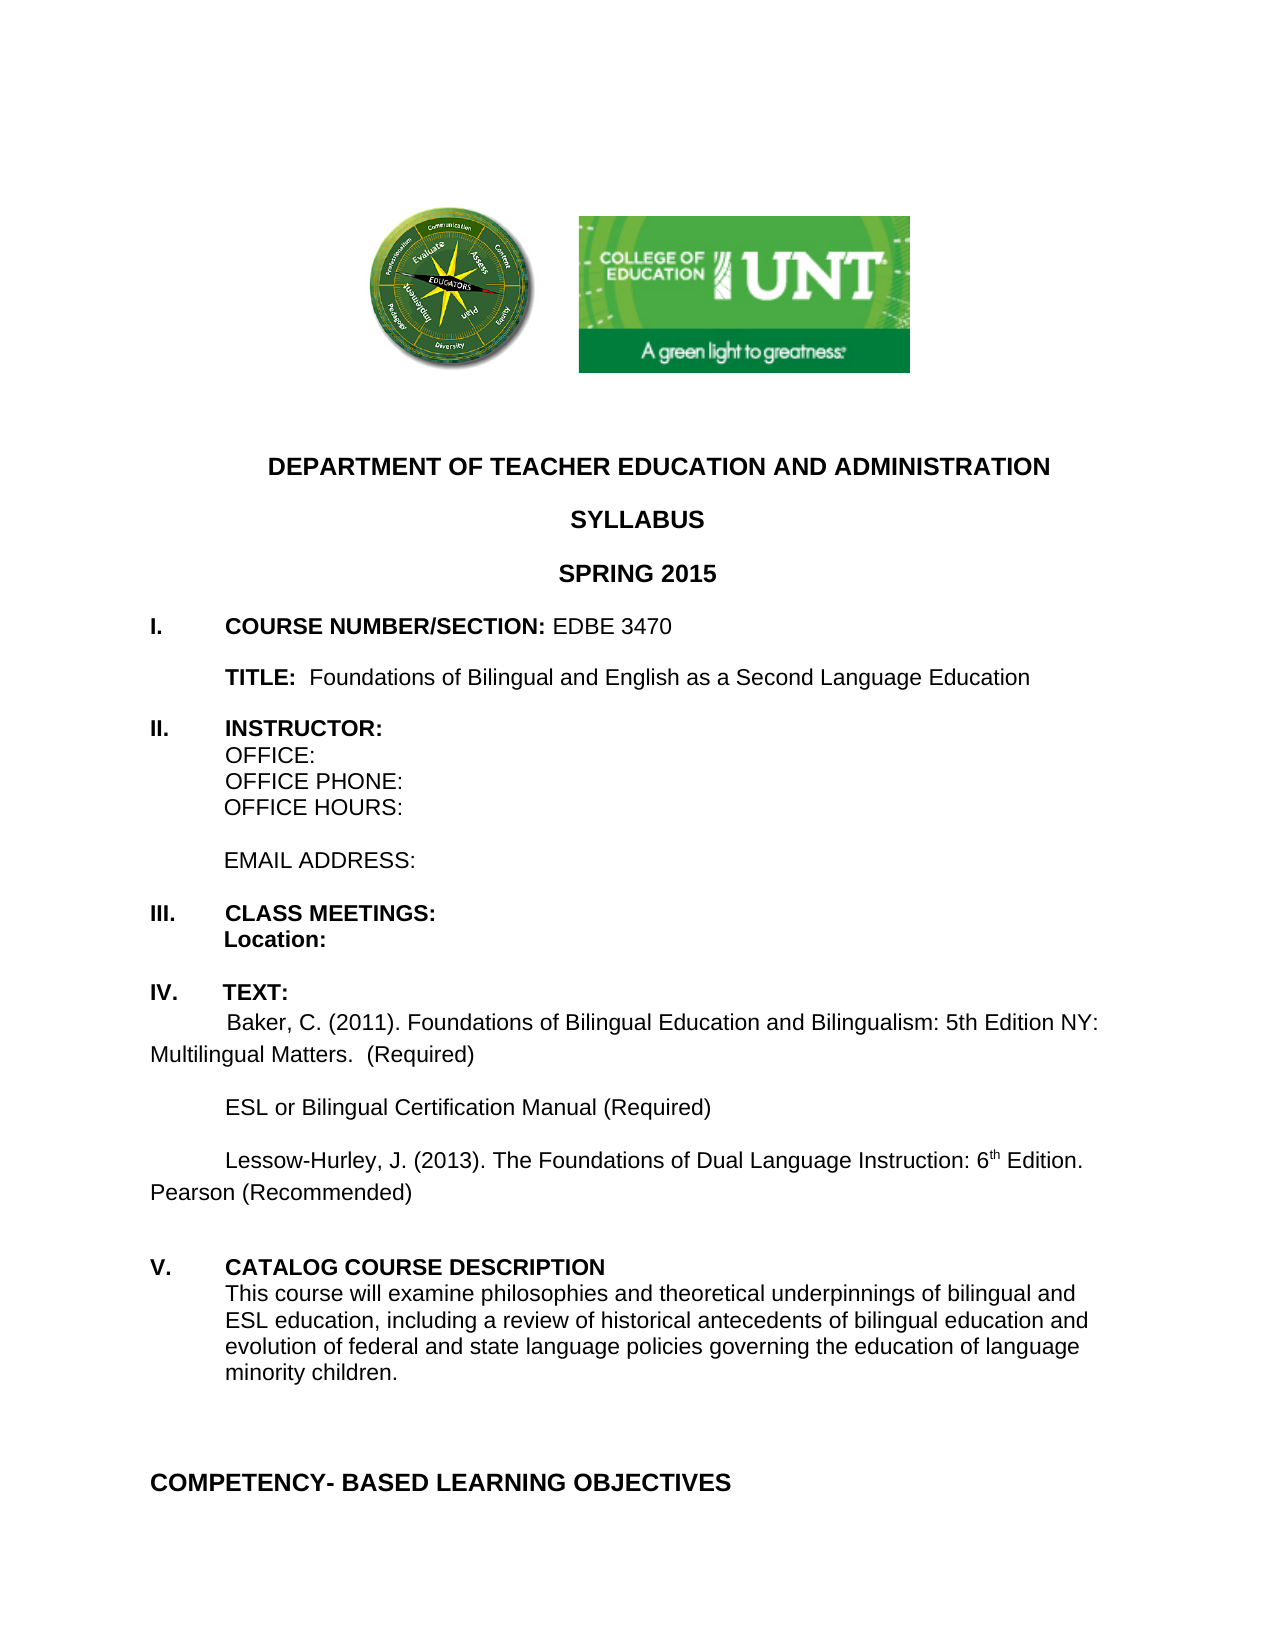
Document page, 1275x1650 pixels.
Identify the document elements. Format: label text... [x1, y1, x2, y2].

picture [365, 203, 537, 373]
text COMPETENCY- BASED LEARNING OBJECTIVES [150, 1468, 1125, 1497]
text SYLLABUS [150, 505, 1125, 534]
text OFFICE PHONE: [150, 768, 1125, 794]
text OFFICE: [150, 742, 1125, 768]
list COURSE NUMBER/SECTION: EDBE 3470 [150, 613, 1125, 639]
text TITLE: Foundations of Bilingual and English as a Second Language Education [187, 664, 1125, 691]
text V. CATALOG COURSE DESCRIPTION [150, 1254, 1125, 1280]
picture [578, 216, 910, 373]
text II. INSTRUCTOR: [150, 715, 1125, 742]
list CLASS MEETINGS: [150, 900, 1125, 926]
text DEPARTMENT OF TEACHER EDUCATION AND ADMINISTRATION [150, 452, 1125, 480]
text EMAIL ADDRESS: [223, 847, 1125, 873]
text This course will examine philosophies and theoretical underpinnings of bilingual and ESL education, including a review of historical antecedents of bilingual education and evolution of federal and state language policies governing the education of language minority children. [225, 1280, 1125, 1386]
text IV. TEXT: [150, 979, 1125, 1005]
text SPRING 2015 [150, 559, 1125, 588]
text Baker, C. (2011). Foundations of Bilingual Education and Bilingualism: 5th Edition NY: Multilingual Matters. (Required) [150, 1005, 1125, 1069]
text Location: [150, 926, 1125, 952]
text Lessow-Hurley, J. (2013). The Foundations of Dual Language Instruction: 6th Edition. Pearson (Recommended) [150, 1143, 1125, 1207]
text OFFICE HOURS: [223, 794, 1125, 821]
text ESL or Bilingual Certification Manual (Required) [150, 1090, 1125, 1122]
